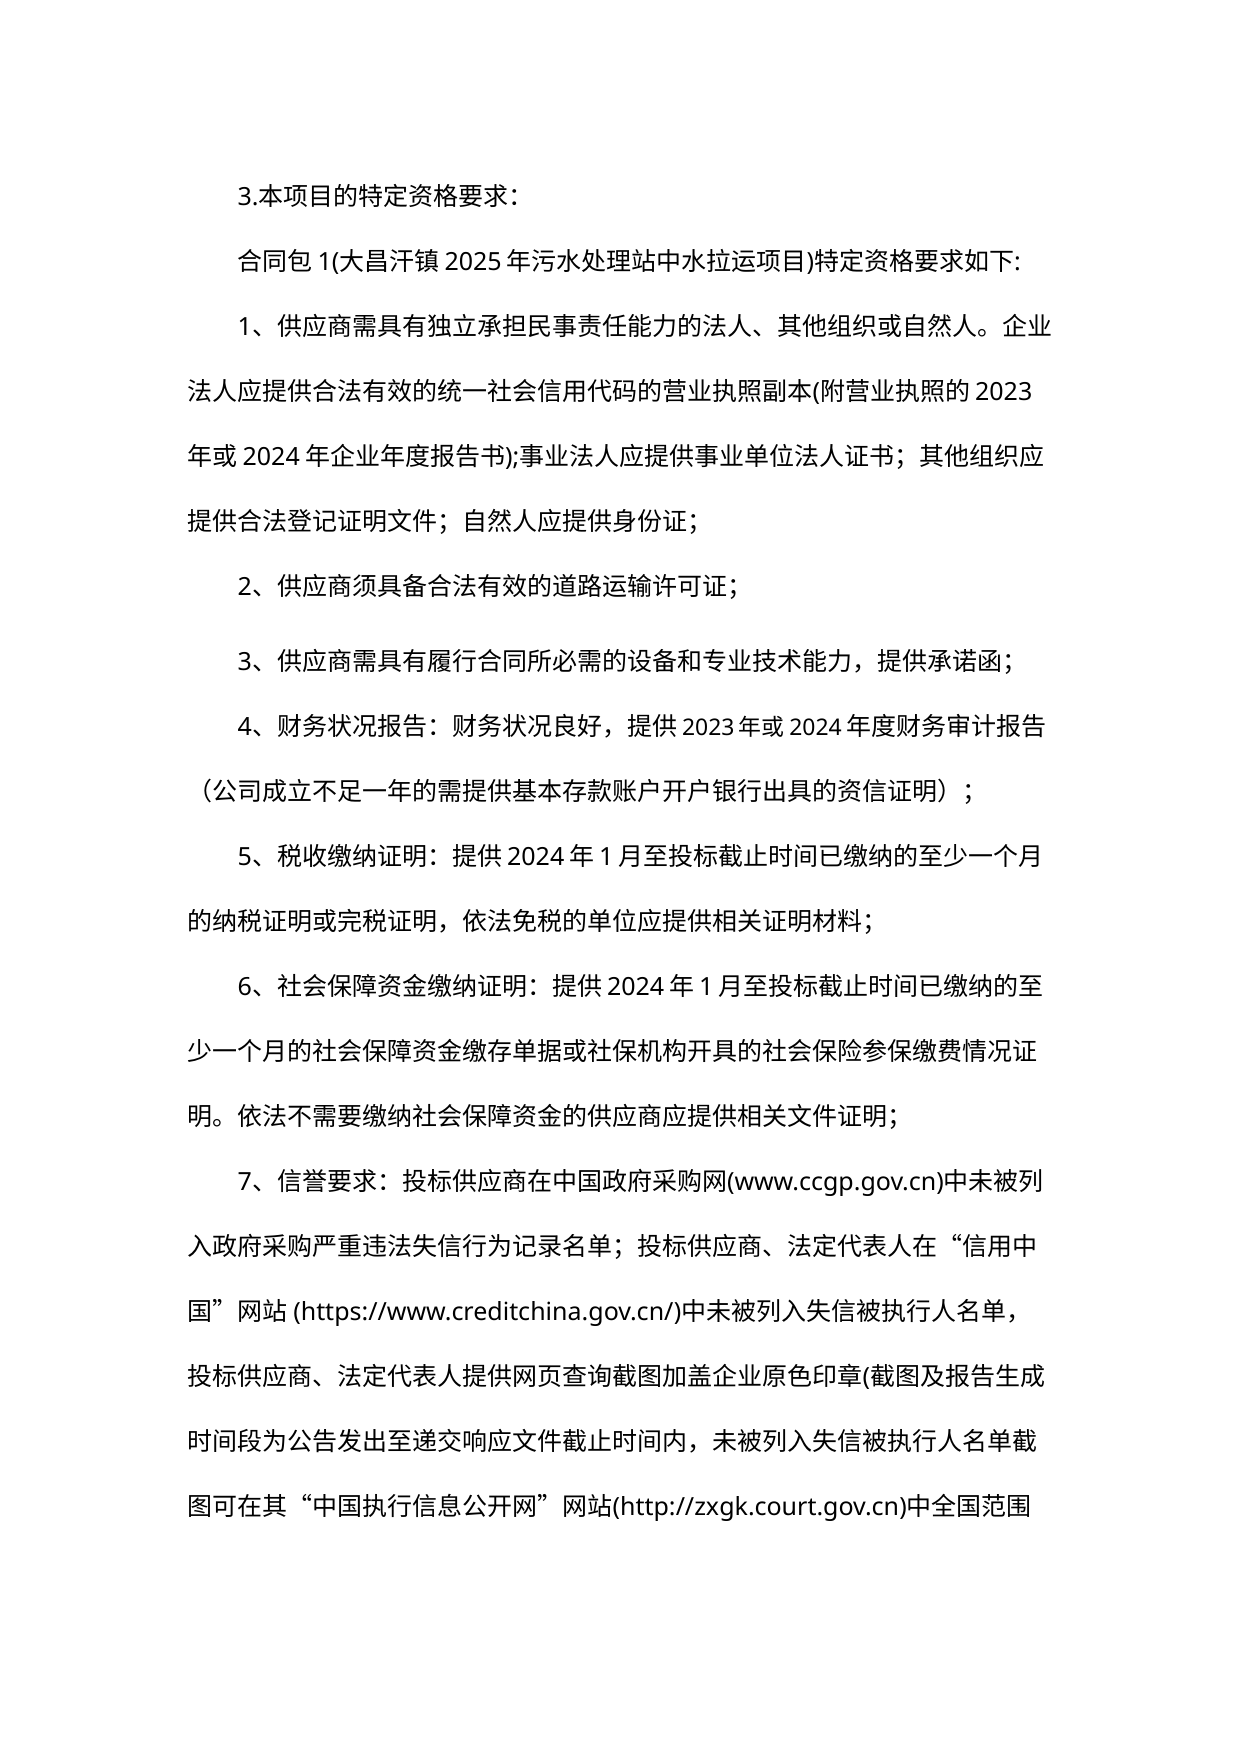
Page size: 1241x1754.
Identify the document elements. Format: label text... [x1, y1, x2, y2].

list 1、供应商需具有独立承担民事责任能力的法人、其他组织或自然人。企业法人应提供合法有效的统一社会信用代码的营业执照副本(附营业执照的2023年或2024年企业年度报告书);事业法人应提供事业单位法人证书；其他组织应提供合法登记证明文件；自然人应提供身份证； [187, 292, 1053, 552]
text 5、税收缴纳证明：提供2024年1月至投标截止时间已缴纳的至少一个月的纳税证明或完税证明，依法免税的单位应提供相关证明材料； [187, 822, 1053, 952]
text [187, 1147, 1053, 1537]
text 4、财务状况报告：财务状况良好，提供2023年或2024年度财务审计报告（公司成立不足一年的需提供基本存款账户开户银行出具的资信证明）； [187, 692, 1053, 822]
text 3.本项目的特定资格要求： [187, 162, 1053, 227]
text 6、社会保障资金缴纳证明：提供2024年1月至投标截止时间已缴纳的至少一个月的社会保障资金缴存单据或社保机构开具的社会保险参保缴费情况证明。依法不需要缴纳社会保障资金的供应商应提供相关文件证明； [187, 952, 1053, 1147]
text 合同包1(大昌汗镇2025年污水处理站中水拉运项目)特定资格要求如下: [187, 227, 1053, 292]
text 2、供应商须具备合法有效的道路运输许可证； [187, 552, 1053, 617]
text 3、供应商需具有履行合同所必需的设备和专业技术能力，提供承诺函； [187, 627, 1053, 692]
